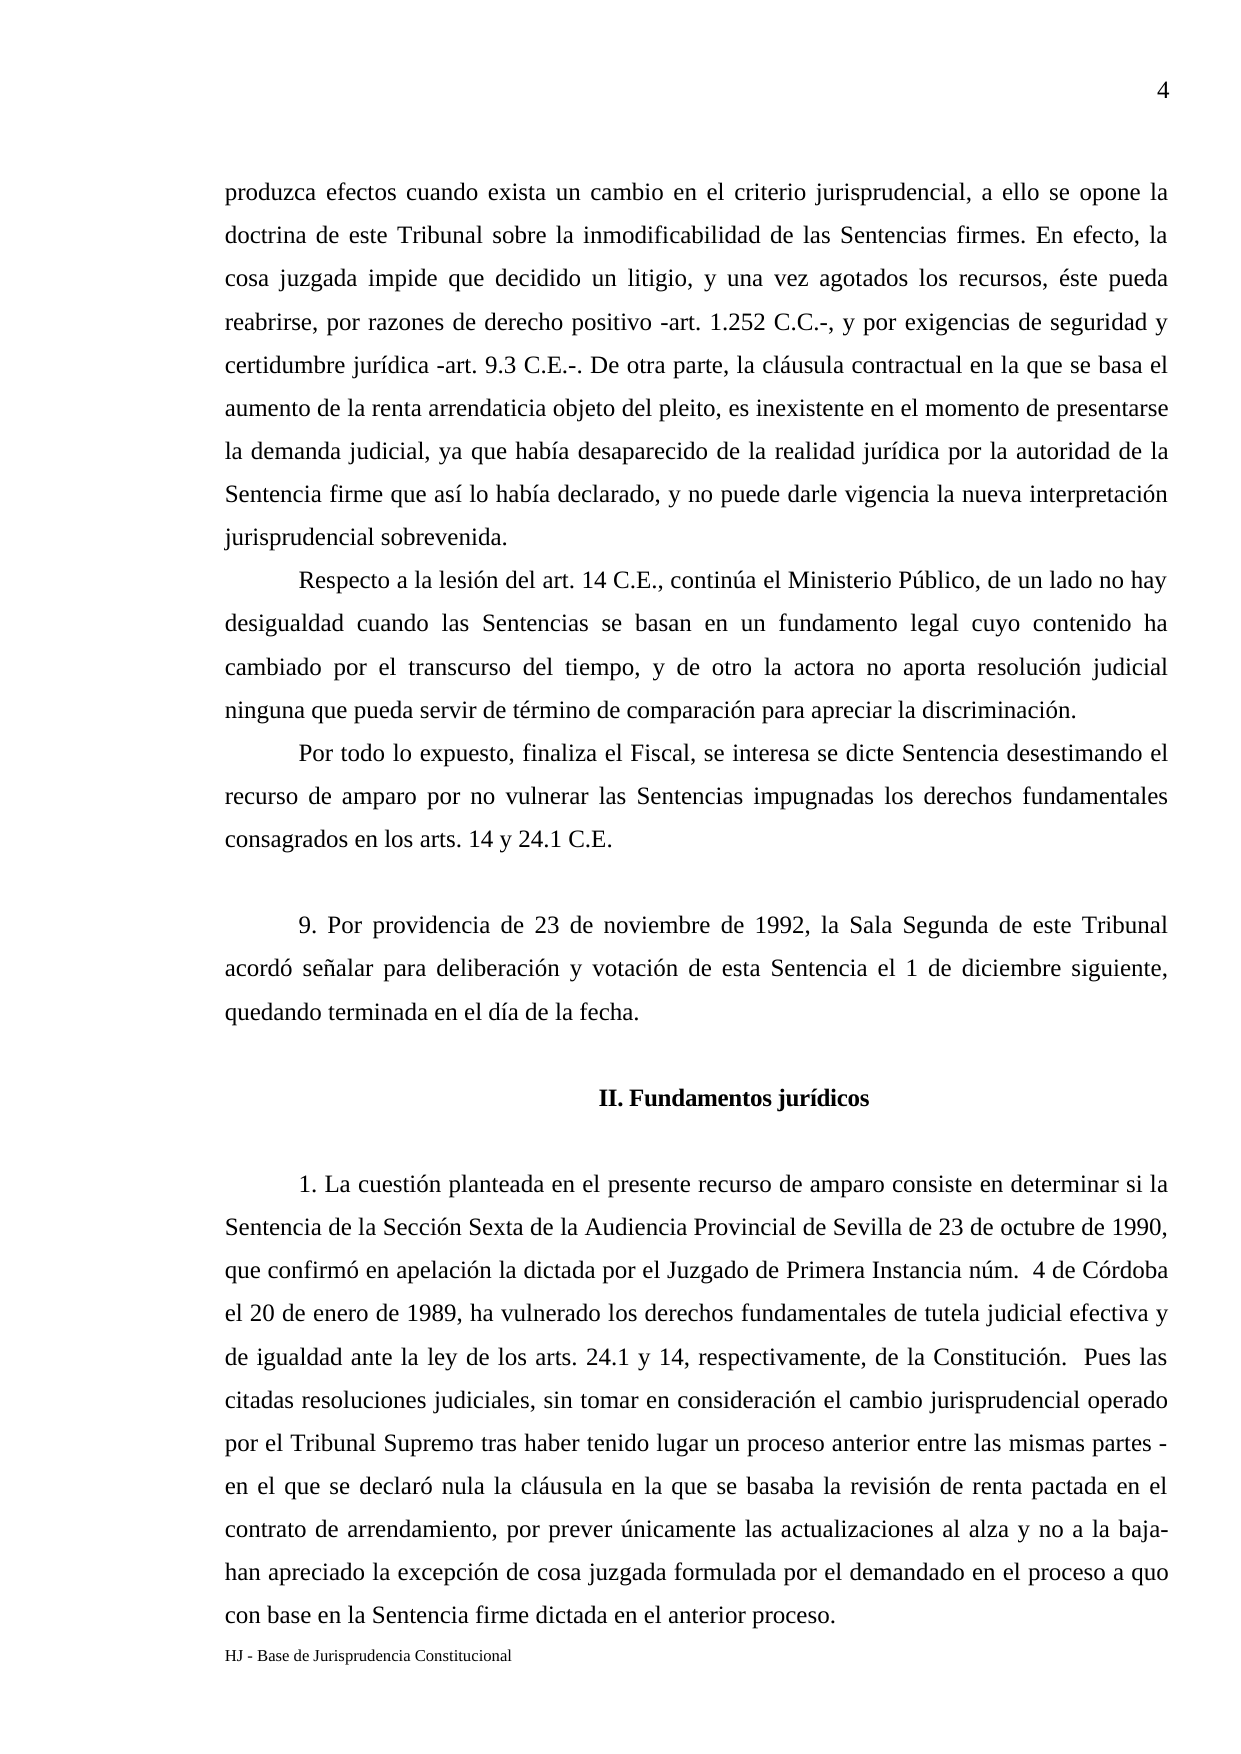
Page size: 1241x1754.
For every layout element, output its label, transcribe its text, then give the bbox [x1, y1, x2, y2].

text 9. Por providencia de 23 de noviembre de 1992, la Sala Segunda de este Tribunal acordó señalar para deliberación y votación de esta Sentencia el 1 de diciembre siguiente, quedando terminada en el día de la fecha. [224, 910, 1169, 1025]
text Respecto a la lesión del art. 14 C.E., continúa el Ministerio Público, de un lado no hay desigualdad cuando las Sentencias se basan en un fundamento legal cuyo contenido ha cambiado por el transcurso del tiempo, y de otro la actora no aporta resolución judicial ninguna que pueda servir de término de comparación para apreciar la discriminación. [224, 565, 1169, 723]
text 1. La cuestión planteada en el presente recurso de amparo consiste en determinar si la Sentencia de la Sección Sexta de la Audiencia Provincial de Sevilla de 23 de octubre de 1990, que confirmó en apelación la dictada por el Juzgado de Primera Instancia núm. 4 de Córdoba el 20 de enero de 1989, ha vulnerado los derechos fundamentales de tutela judicial efectiva y de igualdad ante la ley de los arts. 24.1 y 14, respectivamente, de la Constitución. Pues las citadas resoluciones judiciales, sin tomar en consideración el cambio jurisprudencial operado por el Tribunal Supremo tras haber tenido lugar un proceso anterior entre las mismas partes -en el que se declaró nula la cláusula en la que se basaba la revisión de renta pactada en el contrato de arrendamiento, por prever únicamente las actualizaciones al alza y no a la baja- han apreciado la excepción de cosa juzgada formulada por el demandado en el proceso a quo con base en la Sentencia firme dictada en el anterior proceso. [224, 1169, 1169, 1629]
text Por todo lo expuesto, finaliza el Fiscal, se interesa se dicte Sentencia desestimando el recurso de amparo por no vulnerar las Sentencias impugnadas los derechos fundamentales consagrados en los arts. 14 y 24.1 C.E. [224, 738, 1169, 853]
subtitle II. Fundamentos jurídicos [224, 1083, 1169, 1112]
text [224, 177, 1169, 551]
